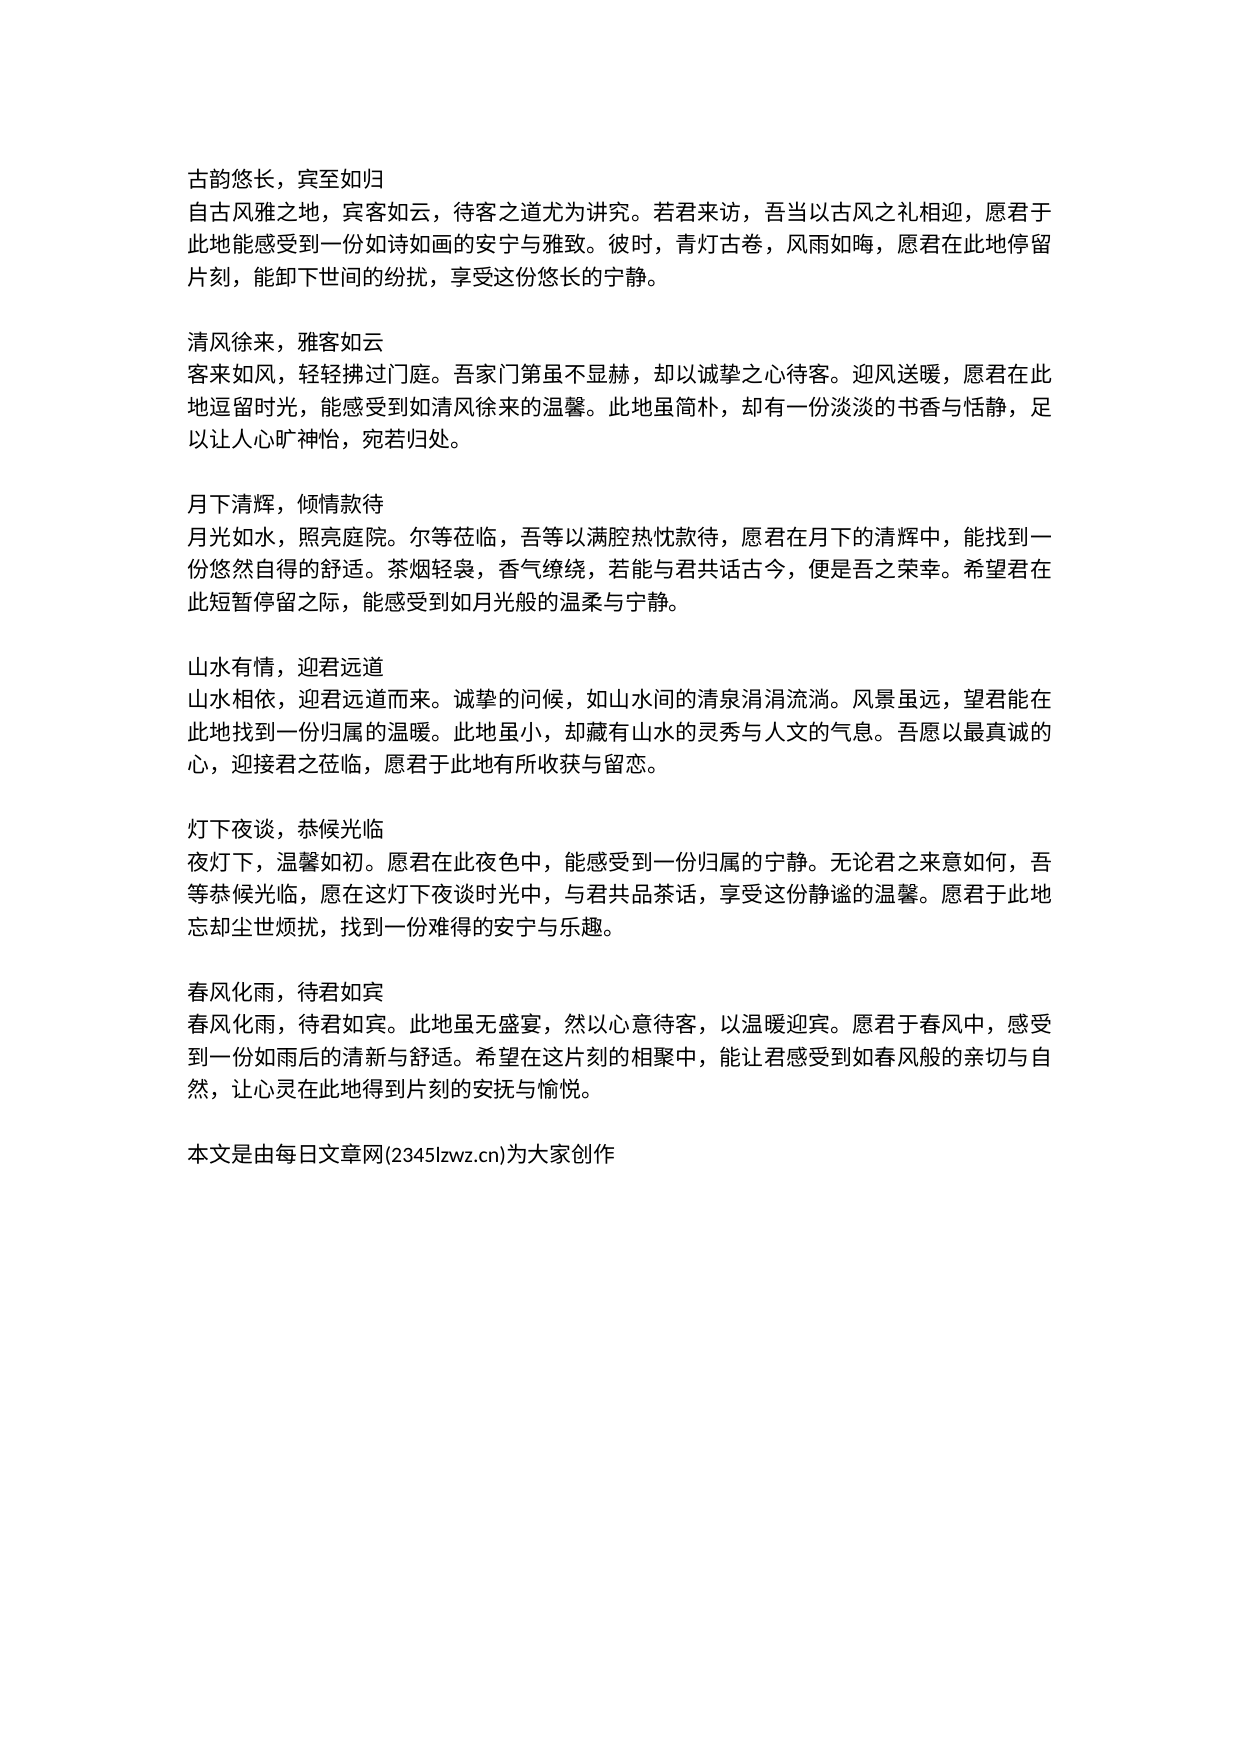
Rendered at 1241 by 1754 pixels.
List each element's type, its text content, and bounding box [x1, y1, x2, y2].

text 古韵悠长，宾至如归 [187, 162, 1053, 194]
text 客来如风，轻轻拂过门庭。吾家门第虽不显赫，却以诚挚之心待客。迎风送暖，愿君在此地逗留时光，能感受到如清风徐来的温馨。此地虽简朴，却有一份淡淡的书香与恬静，足以让人心旷神怡，宛若归处。 [187, 357, 1053, 454]
text 山水相依，迎君远道而来。诚挚的问候，如山水间的清泉涓涓流淌。风景虽远，望君能在此地找到一份归属的温暖。此地虽小，却藏有山水的灵秀与人文的气息。吾愿以最真诚的心，迎接君之莅临，愿君于此地有所收获与留恋。 [187, 682, 1053, 779]
text 月下清辉，倾情款待 [187, 487, 1053, 519]
text 自古风雅之地，宾客如云，待客之道尤为讲究。若君来访，吾当以古风之礼相迎，愿君于此地能感受到一份如诗如画的安宁与雅致。彼时，青灯古卷，风雨如晦，愿君在此地停留片刻，能卸下世间的纷扰，享受这份悠长的宁静。 [187, 194, 1053, 292]
text 山水有情，迎君远道 [187, 649, 1053, 682]
text 春风化雨，待君如宾。此地虽无盛宴，然以心意待客，以温暖迎宾。愿君于春风中，感受到一份如雨后的清新与舒适。希望在这片刻的相聚中，能让君感受到如春风般的亲切与自然，让心灵在此地得到片刻的安抚与愉悦。 [187, 1007, 1053, 1104]
text 灯下夜谈，恭候光临 [187, 812, 1053, 844]
text 夜灯下，温馨如初。愿君在此夜色中，能感受到一份归属的宁静。无论君之来意如何，吾等恭候光临，愿在这灯下夜谈时光中，与君共品茶话，享受这份静谧的温馨。愿君于此地，忘却尘世烦扰，找到一份难得的安宁与乐趣。 [187, 844, 1053, 942]
text 本文是由每日文章网(2345lzwz.cn)为大家创作 [187, 1137, 1053, 1169]
text 春风化雨，待君如宾 [187, 974, 1053, 1007]
text 清风徐来，雅客如云 [187, 324, 1053, 357]
text 月光如水，照亮庭院。尔等莅临，吾等以满腔热忱款待，愿君在月下的清辉中，能找到一份悠然自得的舒适。茶烟轻袅，香气缭绕，若能与君共话古今，便是吾之荣幸。希望君在此短暂停留之际，能感受到如月光般的温柔与宁静。 [187, 519, 1053, 617]
